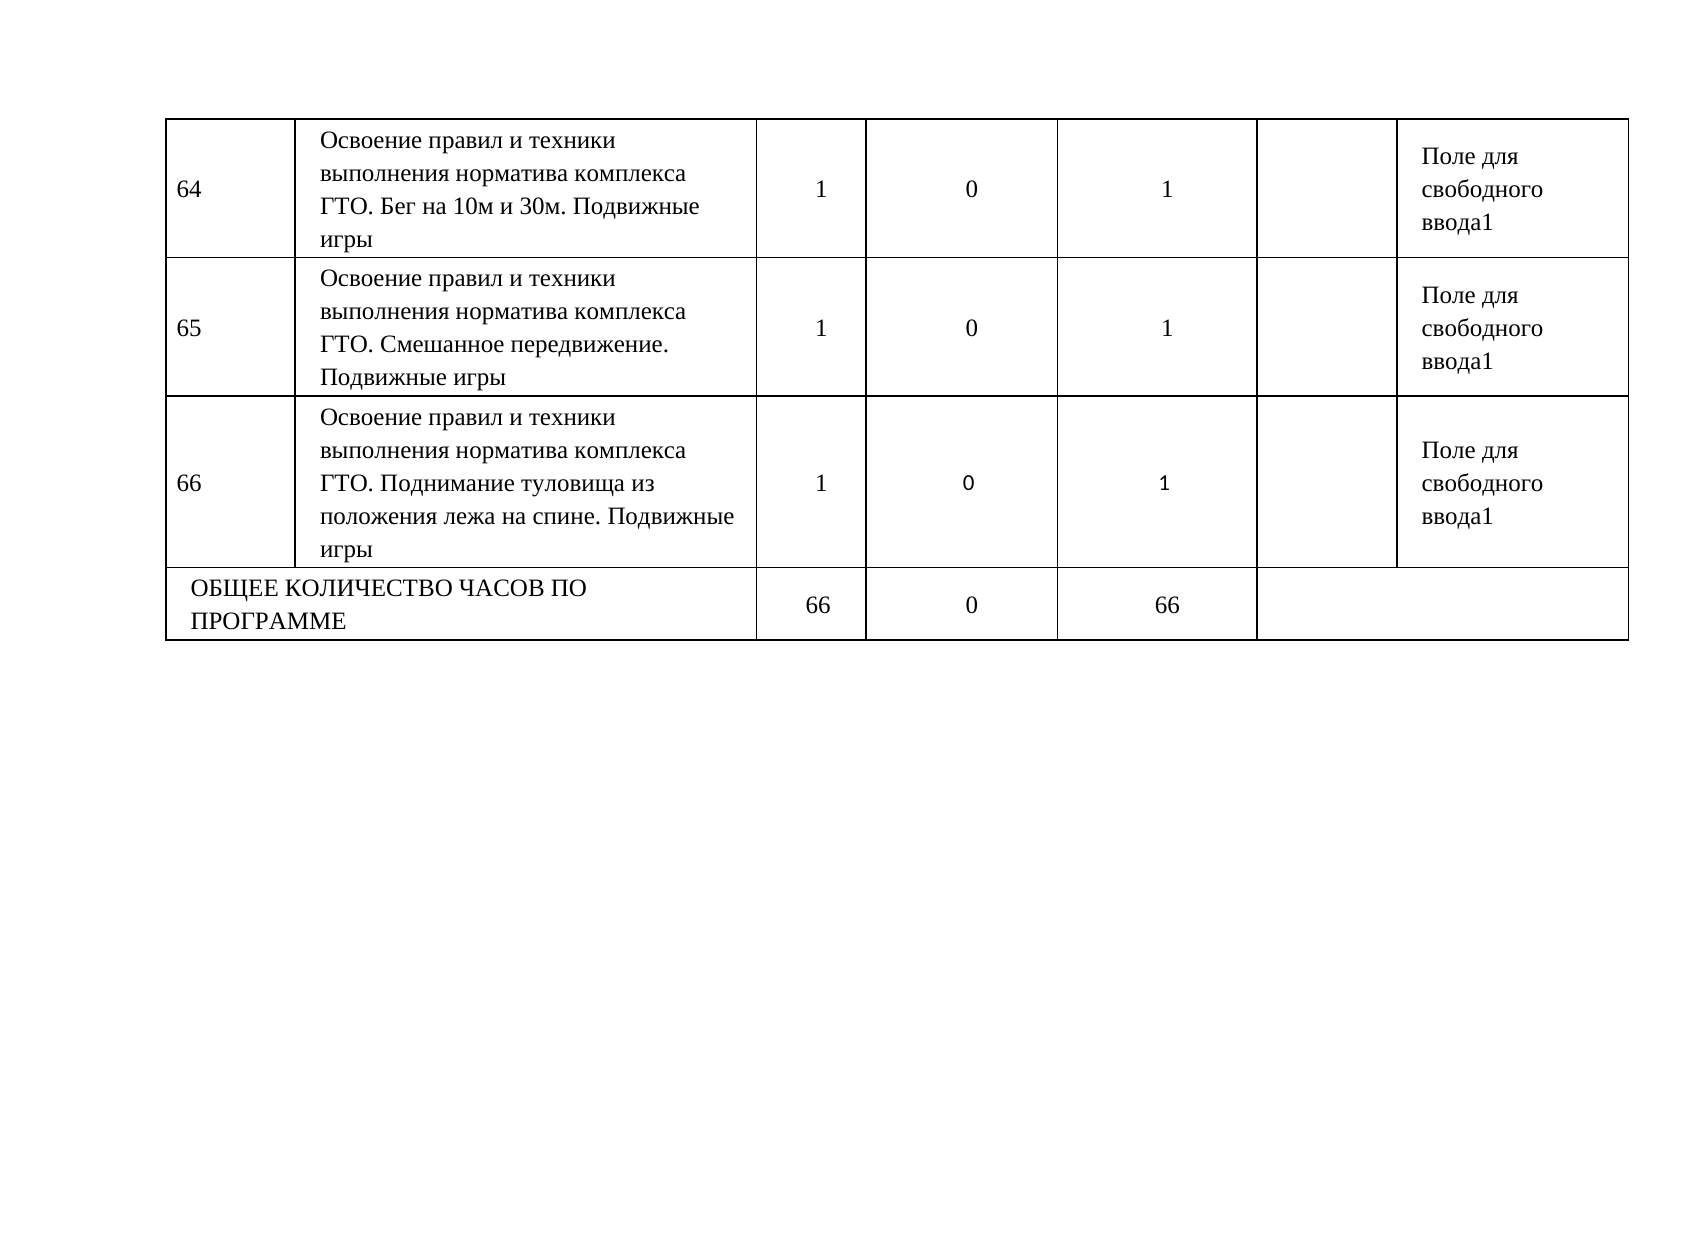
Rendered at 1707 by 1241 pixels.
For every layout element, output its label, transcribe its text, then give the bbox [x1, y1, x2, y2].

table_cell Освоение правил и техники выполнения норматива комплекса ГТО. Смешанное передвижение. Подвижные игры [296, 258, 756, 395]
table_cell 0 [867, 568, 1057, 639]
table_cell 66 [1058, 568, 1256, 639]
table_cell 0 [867, 120, 1057, 257]
table_cell [1258, 120, 1396, 257]
table_cell 66 [167, 397, 294, 566]
table_cell 0 [867, 258, 1057, 395]
table_cell 1 [757, 258, 865, 395]
table_cell 1 [1058, 397, 1256, 566]
table_cell 1 [757, 120, 865, 257]
table_cell [1258, 568, 1628, 639]
table_cell Освоение правил и техники выполнения норматива комплекса ГТО. Поднимание туловища из положения лежа на спине. Подвижные игры [296, 397, 756, 566]
table_cell 1 [757, 397, 865, 566]
table_cell 65 [167, 258, 294, 395]
table_cell Поле для свободного ввода1 [1398, 397, 1628, 566]
table_cell Освоение правил и техники выполнения норматива комплекса ГТО. Бег на 10м и 30м. Подвижные игры [296, 120, 756, 257]
table_cell [1258, 397, 1396, 566]
table_cell 64 [167, 120, 294, 257]
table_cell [1398, 120, 1628, 257]
table_cell 0 [867, 397, 1057, 566]
table_cell 1 [1058, 258, 1256, 395]
table_cell ОБЩЕЕ КОЛИЧЕСТВО ЧАСОВ ПО ПРОГРАММЕ [167, 568, 756, 639]
table_cell Поле для свободного ввода1 [1398, 258, 1628, 395]
table_cell [1258, 258, 1396, 395]
table_cell 66 [757, 568, 865, 639]
table_cell 1 [1058, 120, 1256, 257]
